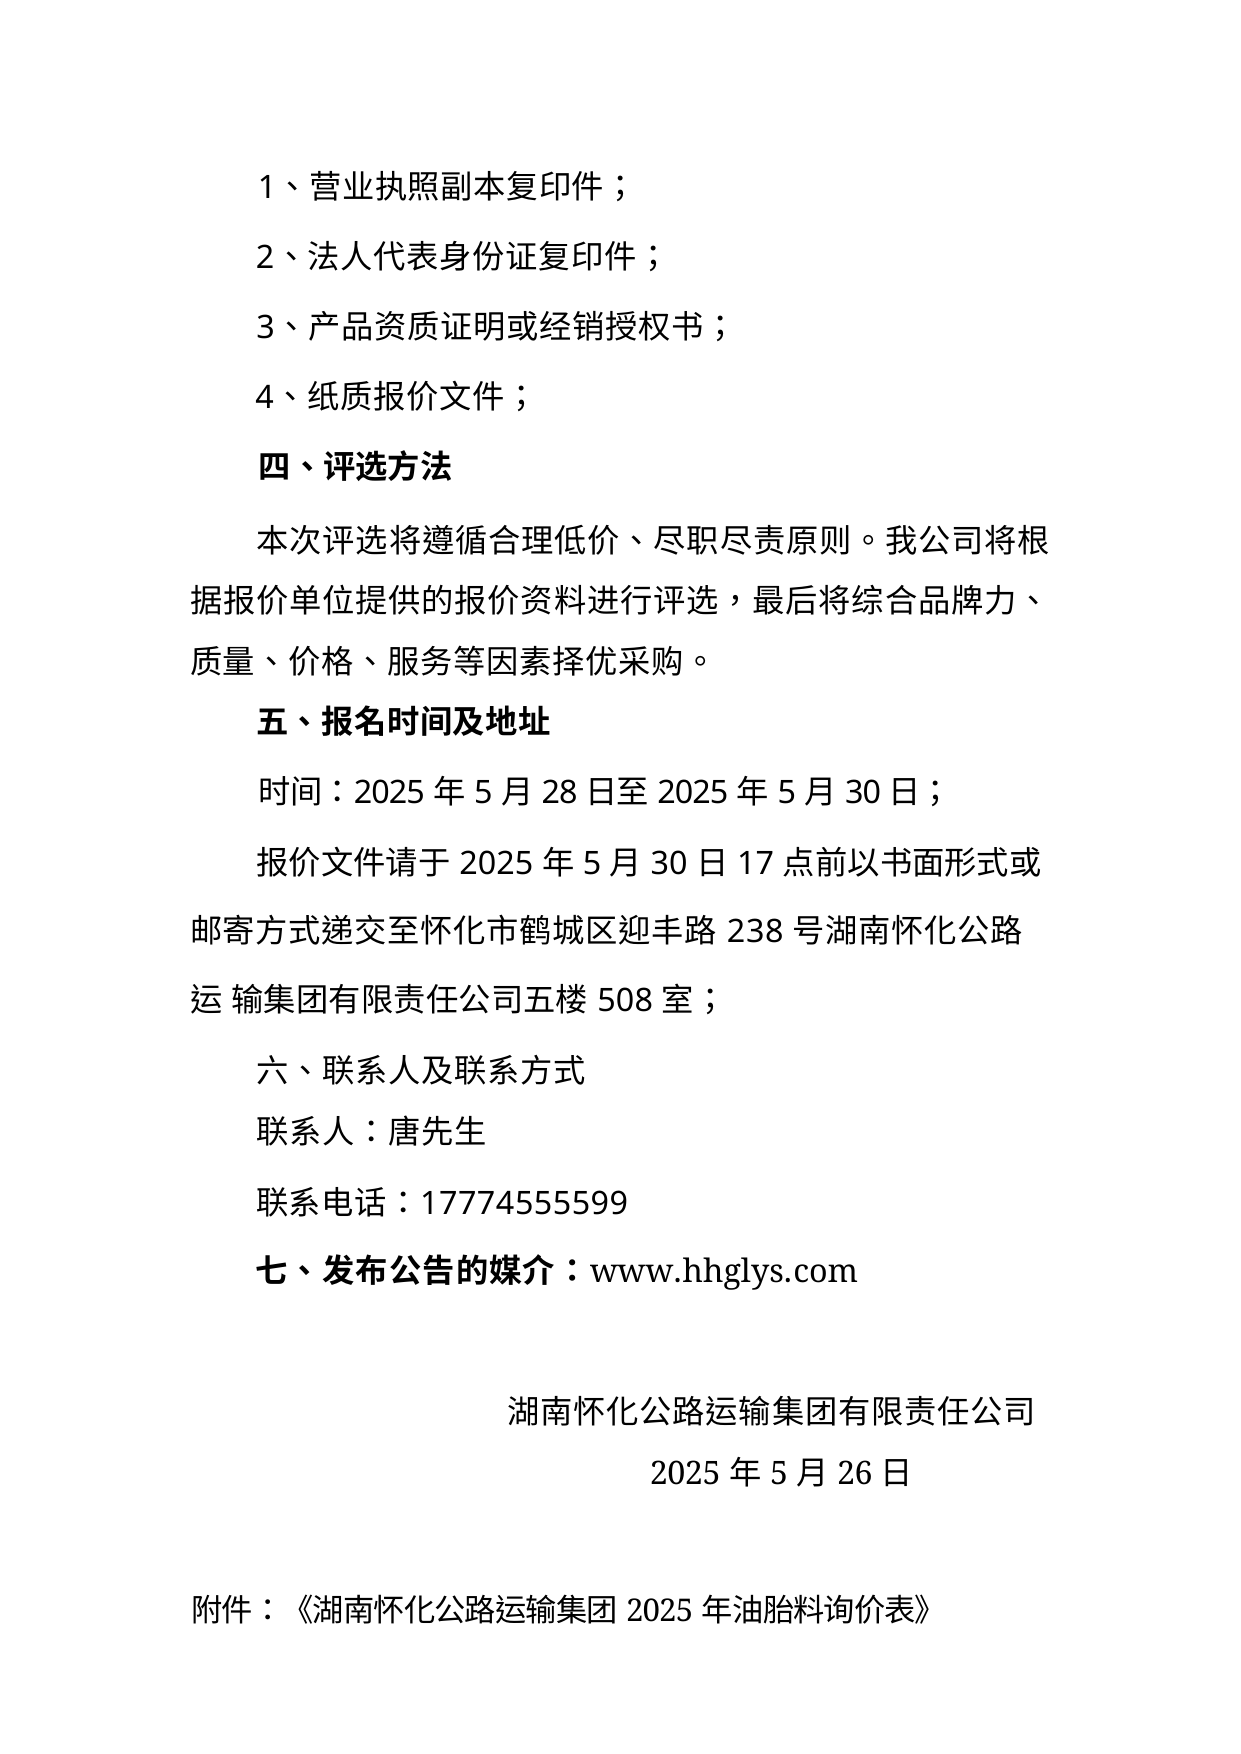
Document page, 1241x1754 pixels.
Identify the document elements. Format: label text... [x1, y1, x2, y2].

text 2、法人代表身份证复印件； [256, 236, 1054, 277]
text 五、报名时间及地址 [256, 701, 1054, 741]
text 湖南怀化公路运输集团有限责任公司 [507, 1391, 1054, 1432]
text 四、评选方法 [258, 446, 1054, 487]
text 附件：《湖南怀化公路运输集团 2025 年油胎料询价表》 [191, 1590, 1054, 1629]
text 时间：2025 年 5 月 28 日至 2025 年 5 月 30 日； [259, 770, 1054, 812]
text 联系电话：17774555599 [256, 1181, 1054, 1222]
text 3、产品资质证明或经销授权书； [256, 306, 1054, 347]
text 本次评选将遵循合理低价、尽职尽责原则。我公司将根 据报价单位提供的报价资料进行评选，最后将综合品牌力、 质量、价格、服务等因素择优采购。 [190, 518, 1053, 683]
text 2025 年 5 月 26 日 [649, 1452, 1054, 1492]
text 联系人：唐先生 [256, 1111, 1054, 1152]
text 4、纸质报价文件； [255, 376, 1054, 417]
text 六、联系人及联系方式 [256, 1050, 1054, 1091]
text 1、营业执照副本复印件； [258, 166, 1054, 207]
text 报价文件请于 2025 年 5 月 30 日 17 点前以书面形式或 邮寄方式递交至怀化市鹤城区迎丰路 238 号湖南怀化公路运 输集团有限责任公司五楼 508 室； [190, 840, 1053, 1020]
text 七、发布公告的媒介：www.hhglys.com [255, 1251, 1054, 1291]
